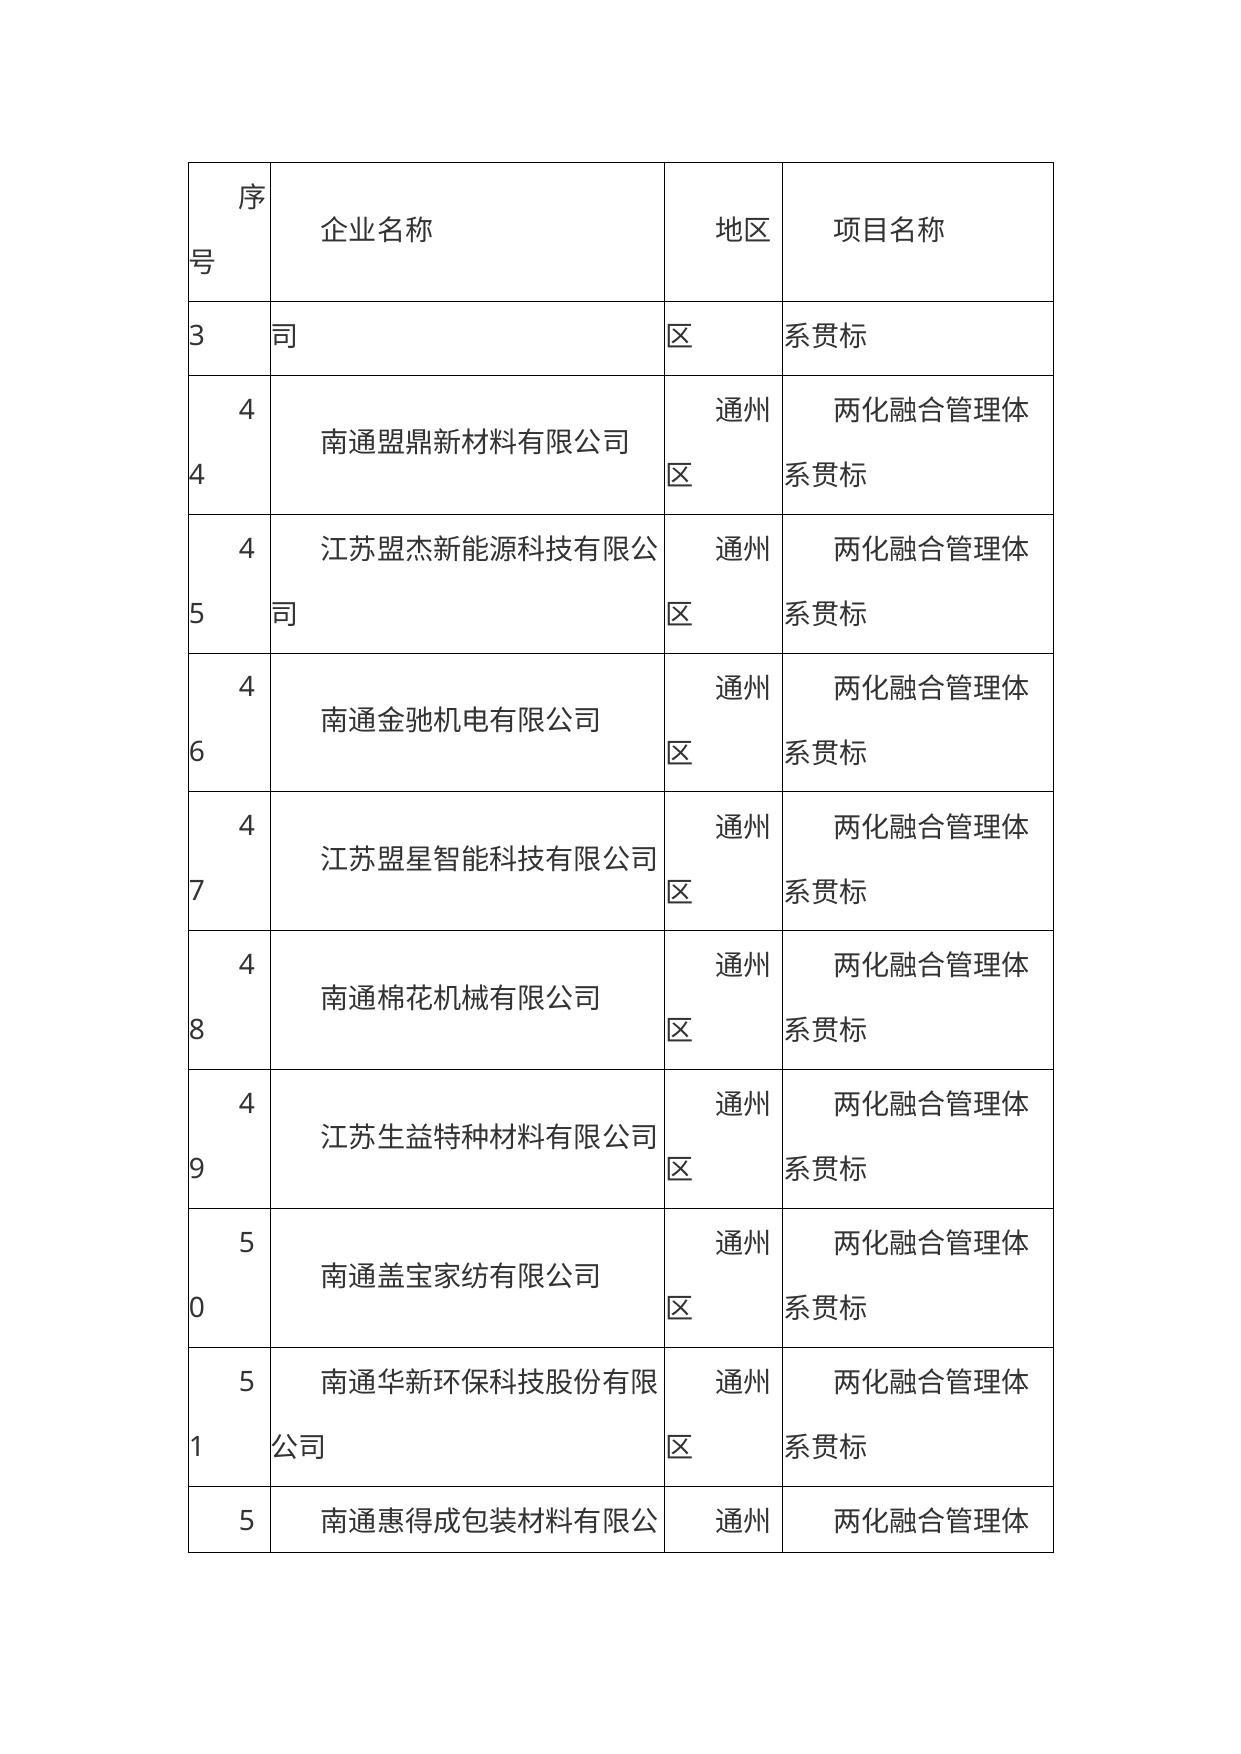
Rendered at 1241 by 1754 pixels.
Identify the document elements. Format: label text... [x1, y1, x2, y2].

table_cell 两化融合管理体系贯标 [783, 515, 1053, 652]
table_cell 44 [189, 376, 270, 513]
table_header 序号 [189, 163, 270, 301]
table_cell 通州区 [665, 792, 782, 930]
table_cell 47 [189, 792, 270, 930]
table_cell 51 [189, 1348, 270, 1486]
table_header 项目名称 [783, 163, 1053, 301]
table_cell 江苏盟杰新能源科技有限公司 [271, 515, 664, 652]
table_cell 通州区 [665, 515, 782, 652]
table_cell 49 [189, 1070, 270, 1208]
table_cell 52 [189, 1487, 270, 1552]
table_cell 通州区 [665, 1209, 782, 1347]
table_cell 两化融合管理体系贯标 [783, 1348, 1053, 1486]
table_cell 通州区 [665, 302, 782, 375]
table_cell 南通金驰机电有限公司 [271, 654, 664, 791]
table_header 企业名称 [271, 163, 664, 301]
table_cell 两化融合管理体系贯标 [783, 654, 1053, 791]
table_cell 两化融合管理体系贯标 [783, 1070, 1053, 1208]
table_cell 通州区 [665, 1070, 782, 1208]
table_cell 两化融合管理体系贯标 [783, 1487, 1053, 1552]
table_cell 两化融合管理体系贯标 [783, 931, 1053, 1069]
table_cell 江苏盟星智能科技有限公司 [271, 792, 664, 930]
table_cell 通州区 [665, 1487, 782, 1552]
table_cell 南通盟鼎新材料有限公司 [271, 376, 664, 513]
table_cell 通州区 [665, 1348, 782, 1486]
table_cell 南通惠得成包装材料有限公司 [271, 1487, 664, 1552]
table_cell 48 [189, 931, 270, 1069]
table_cell 南通棉花机械有限公司 [271, 931, 664, 1069]
table_cell 两化融合管理体系贯标 [783, 1209, 1053, 1347]
table_cell 通州区 [665, 376, 782, 513]
table_cell 南通复源新材料科技有限公司 [271, 302, 664, 375]
table_cell 江苏生益特种材料有限公司 [271, 1070, 664, 1208]
table_cell 通州区 [665, 654, 782, 791]
table_cell 两化融合管理体系贯标 [783, 792, 1053, 930]
table_cell 两化融合管理体系贯标 [783, 376, 1053, 513]
table_cell 两化融合管理体系贯标 [783, 302, 1053, 375]
table_cell 南通华新环保科技股份有限公司 [271, 1348, 664, 1486]
table_header 地区 [665, 163, 782, 301]
table_cell 45 [189, 515, 270, 652]
table_cell 50 [189, 1209, 270, 1347]
table_cell 43 [189, 302, 270, 375]
table_cell 46 [189, 654, 270, 791]
table_cell 通州区 [665, 931, 782, 1069]
table_cell 南通盖宝家纺有限公司 [271, 1209, 664, 1347]
